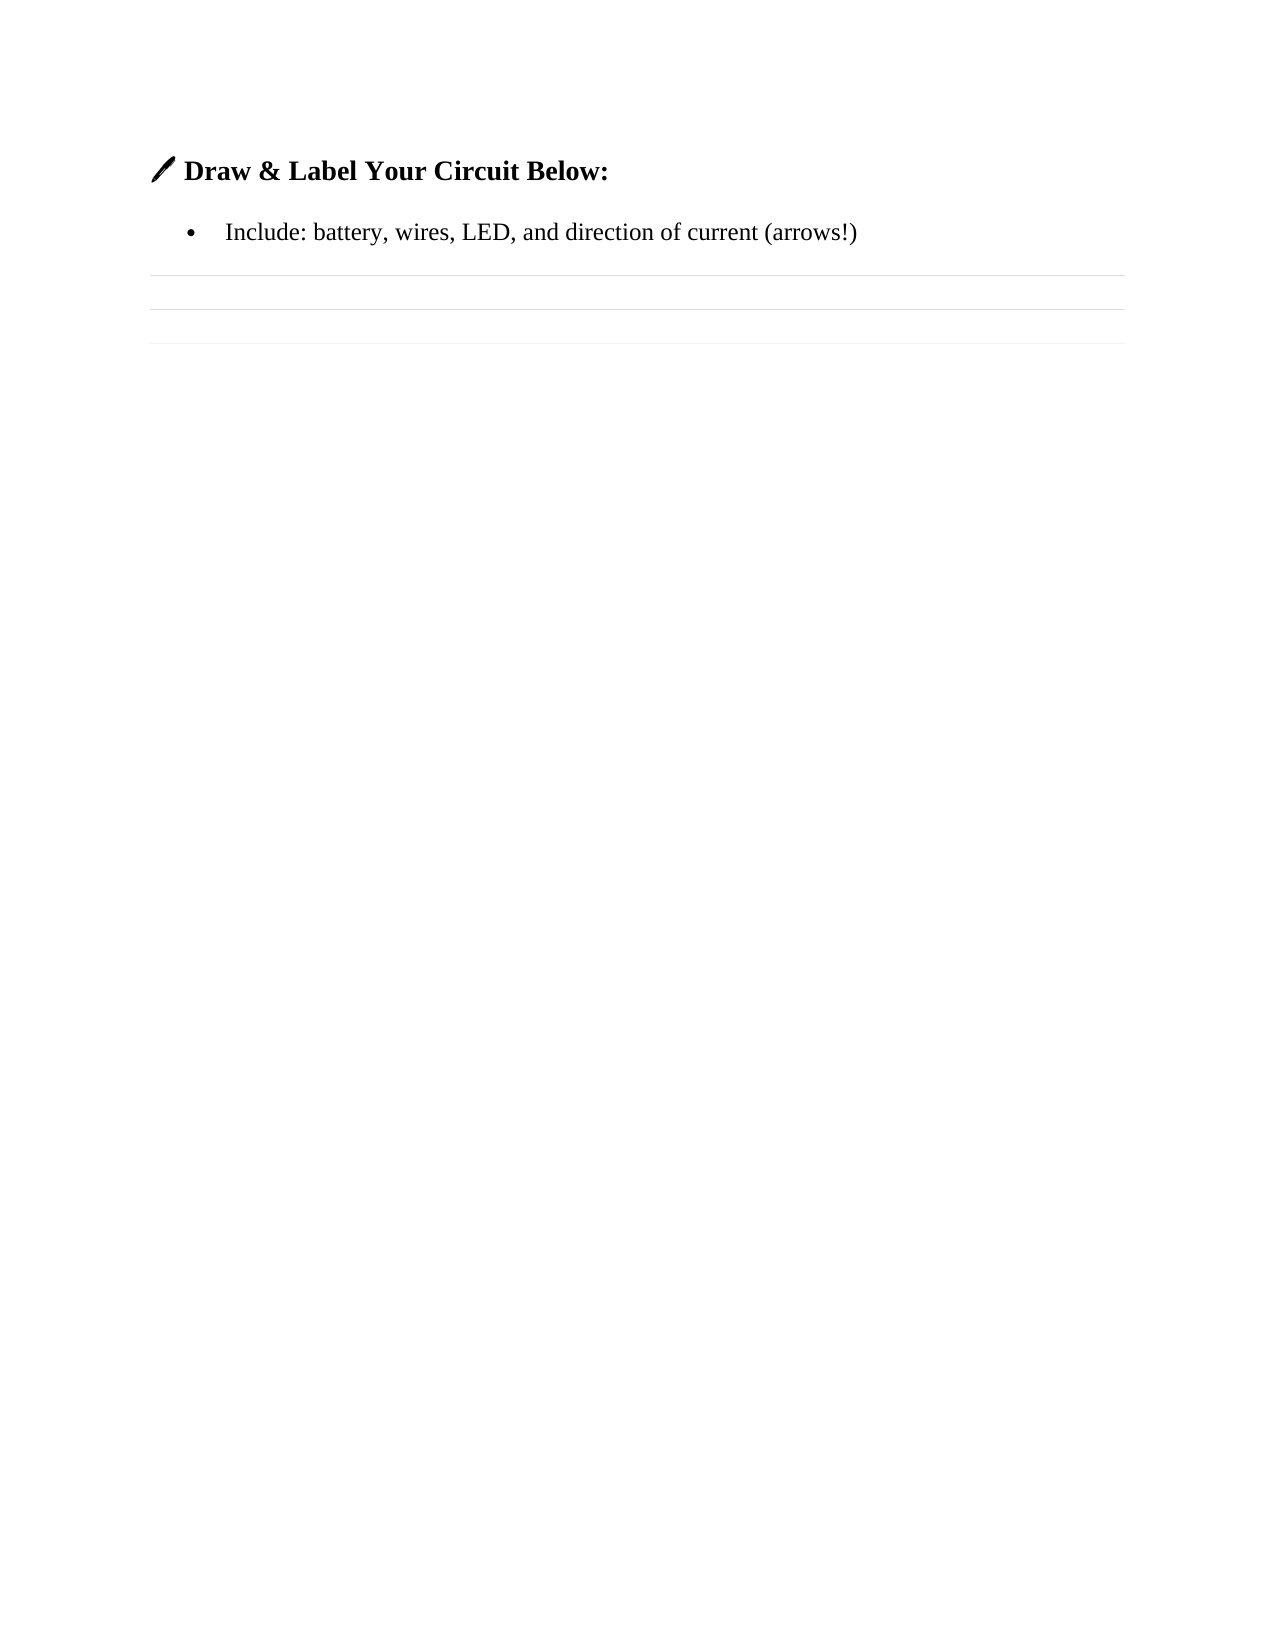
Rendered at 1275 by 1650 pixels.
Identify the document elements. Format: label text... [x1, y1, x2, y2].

list Include: battery, wires, LED, and direction of current (arrows!) [187, 217, 1125, 246]
text 🖊️ Draw & Label Your Circuit Below: [150, 150, 1125, 188]
